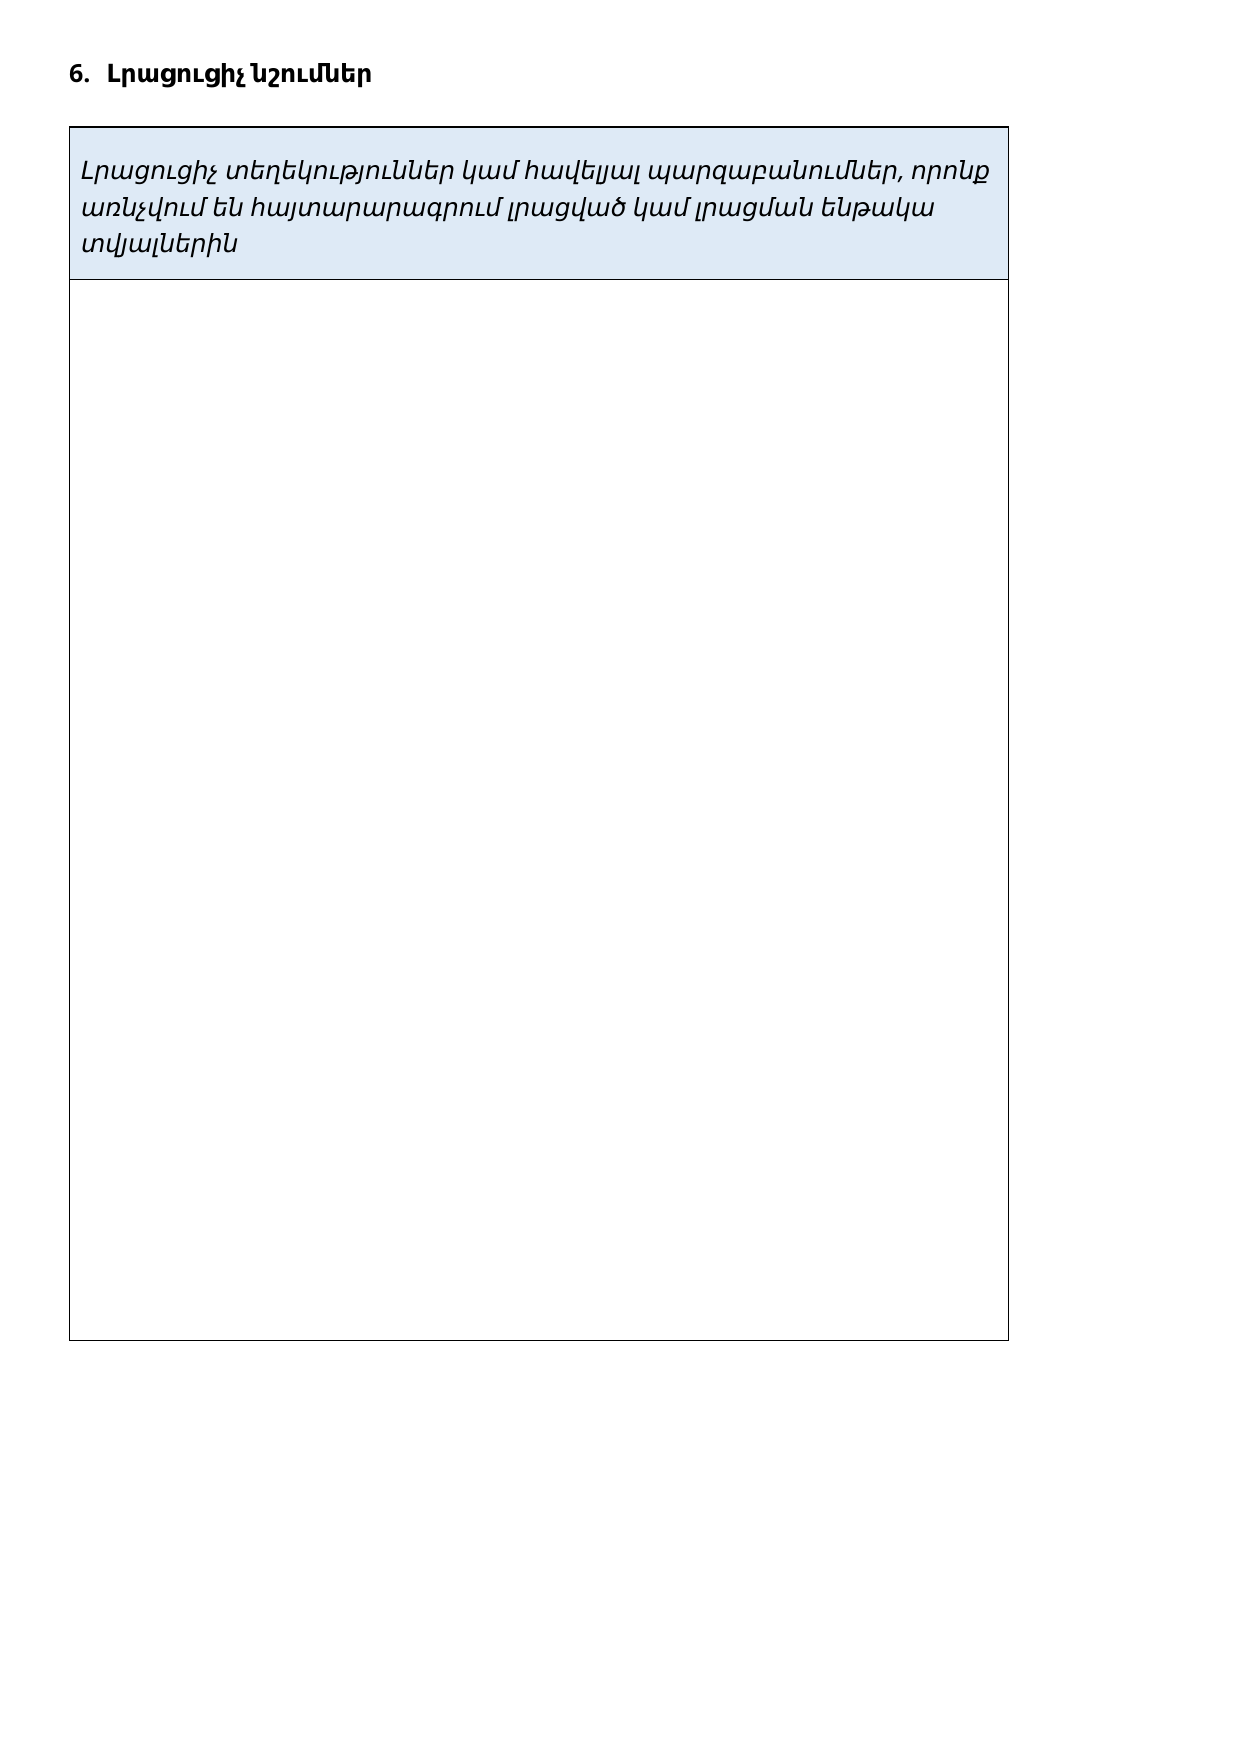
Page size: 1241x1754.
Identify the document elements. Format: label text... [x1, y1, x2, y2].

list Լրացուցիչ նշումներ [69, 56, 1122, 89]
table_cell [70, 280, 1008, 1340]
table_header Լրացուցիչ տեղեկություններ կամ հավելյալ պարզաբանումներ, որոնք առնչվում են հայտարարագրում լրացված կամ լրացման ենթակա տվյալներին [70, 128, 1008, 279]
